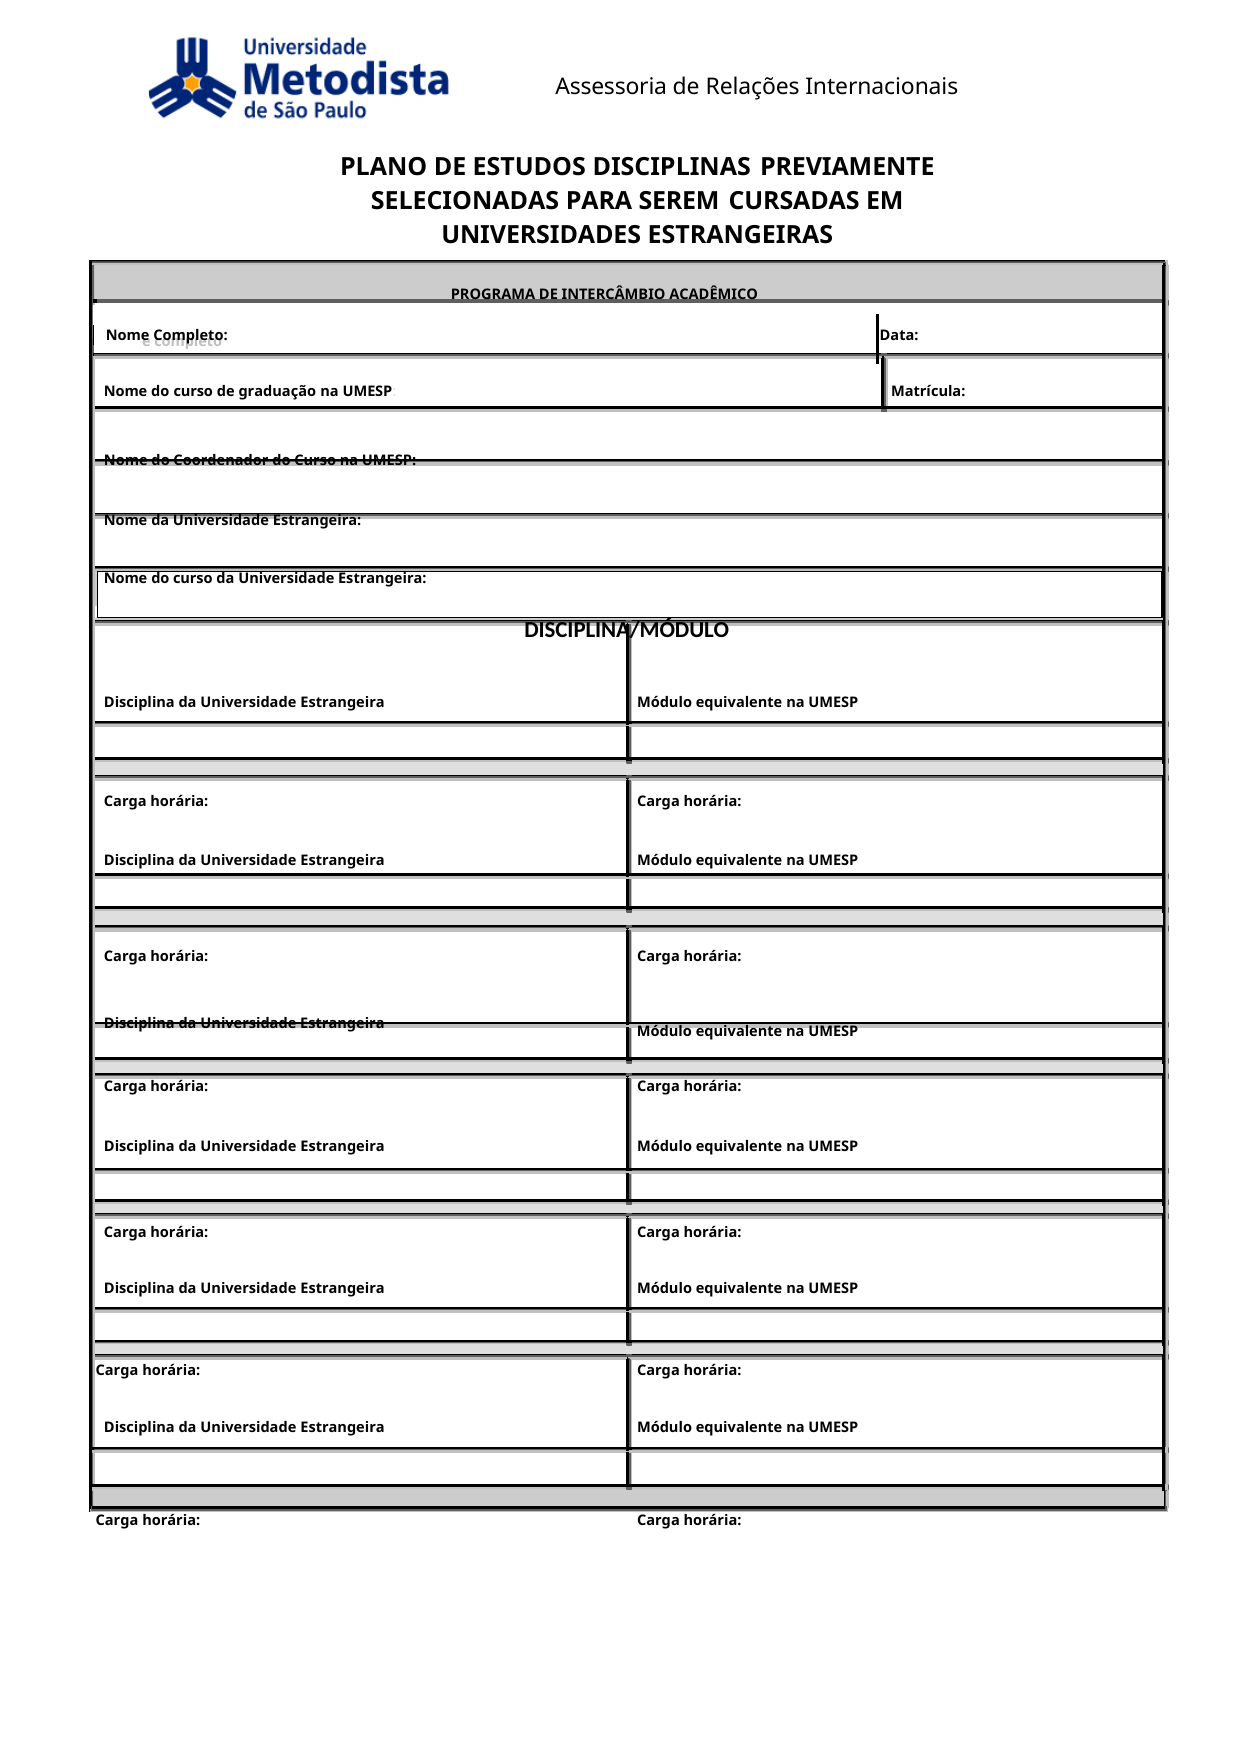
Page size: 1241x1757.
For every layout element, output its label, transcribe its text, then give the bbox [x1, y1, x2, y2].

text PLANO DE ESTUDOS DISCIPLINAS PREVIAMENTE SELECIONADAS PARA SEREM CURSADAS EM UNIVERSIDADES ESTRANGEIRAS [298, 148, 976, 251]
text Disciplina da Universidade Estrangeira Módulo equivalente na UMESP [104, 1135, 1065, 1155]
text DISCIPLINA/MÓDULO [188, 615, 1065, 643]
text Disciplina da Universidade Estrangeira [104, 1013, 420, 1033]
text Disciplina da Universidade Estrangeira Módulo equivalente na UMESP [104, 692, 1065, 712]
text Nome Completo: Data: [879, 325, 1065, 345]
text Nome do curso da Universidade Estrangeira: [104, 569, 1065, 587]
text Carga horária: Carga horária: [104, 946, 1065, 966]
text Disciplina da Universidade Estrangeira Módulo equivalente na UMESP [104, 849, 1065, 869]
text Módulo equivalente na UMESP [637, 1021, 1065, 1041]
text Disciplina da Universidade Estrangeira Módulo equivalente na UMESP [104, 1417, 1065, 1437]
picture [148, 33, 449, 124]
text Nome do curso de graduação na UMESP: Matrícula: [104, 380, 1065, 400]
text Nome Completo: Data: [94, 325, 876, 345]
text Carga horária: Carga horária: [104, 791, 1065, 811]
text Nome do Coordenador do Curso na UMESP: Nome da Universidade Estrangeira: [104, 450, 456, 530]
text PROGRAMA DE INTERCÂMBIO ACADÊMICO [451, 284, 1065, 304]
text Carga horária: Carga horária: [104, 1076, 1065, 1096]
text Carga horária: Carga horária: [92, 1360, 1065, 1380]
text Carga horária: Carga horária: [92, 1510, 1065, 1530]
text Disciplina da Universidade Estrangeira Módulo equivalente na UMESP [104, 1278, 1065, 1298]
text Carga horária: Carga horária: [104, 1222, 1065, 1242]
